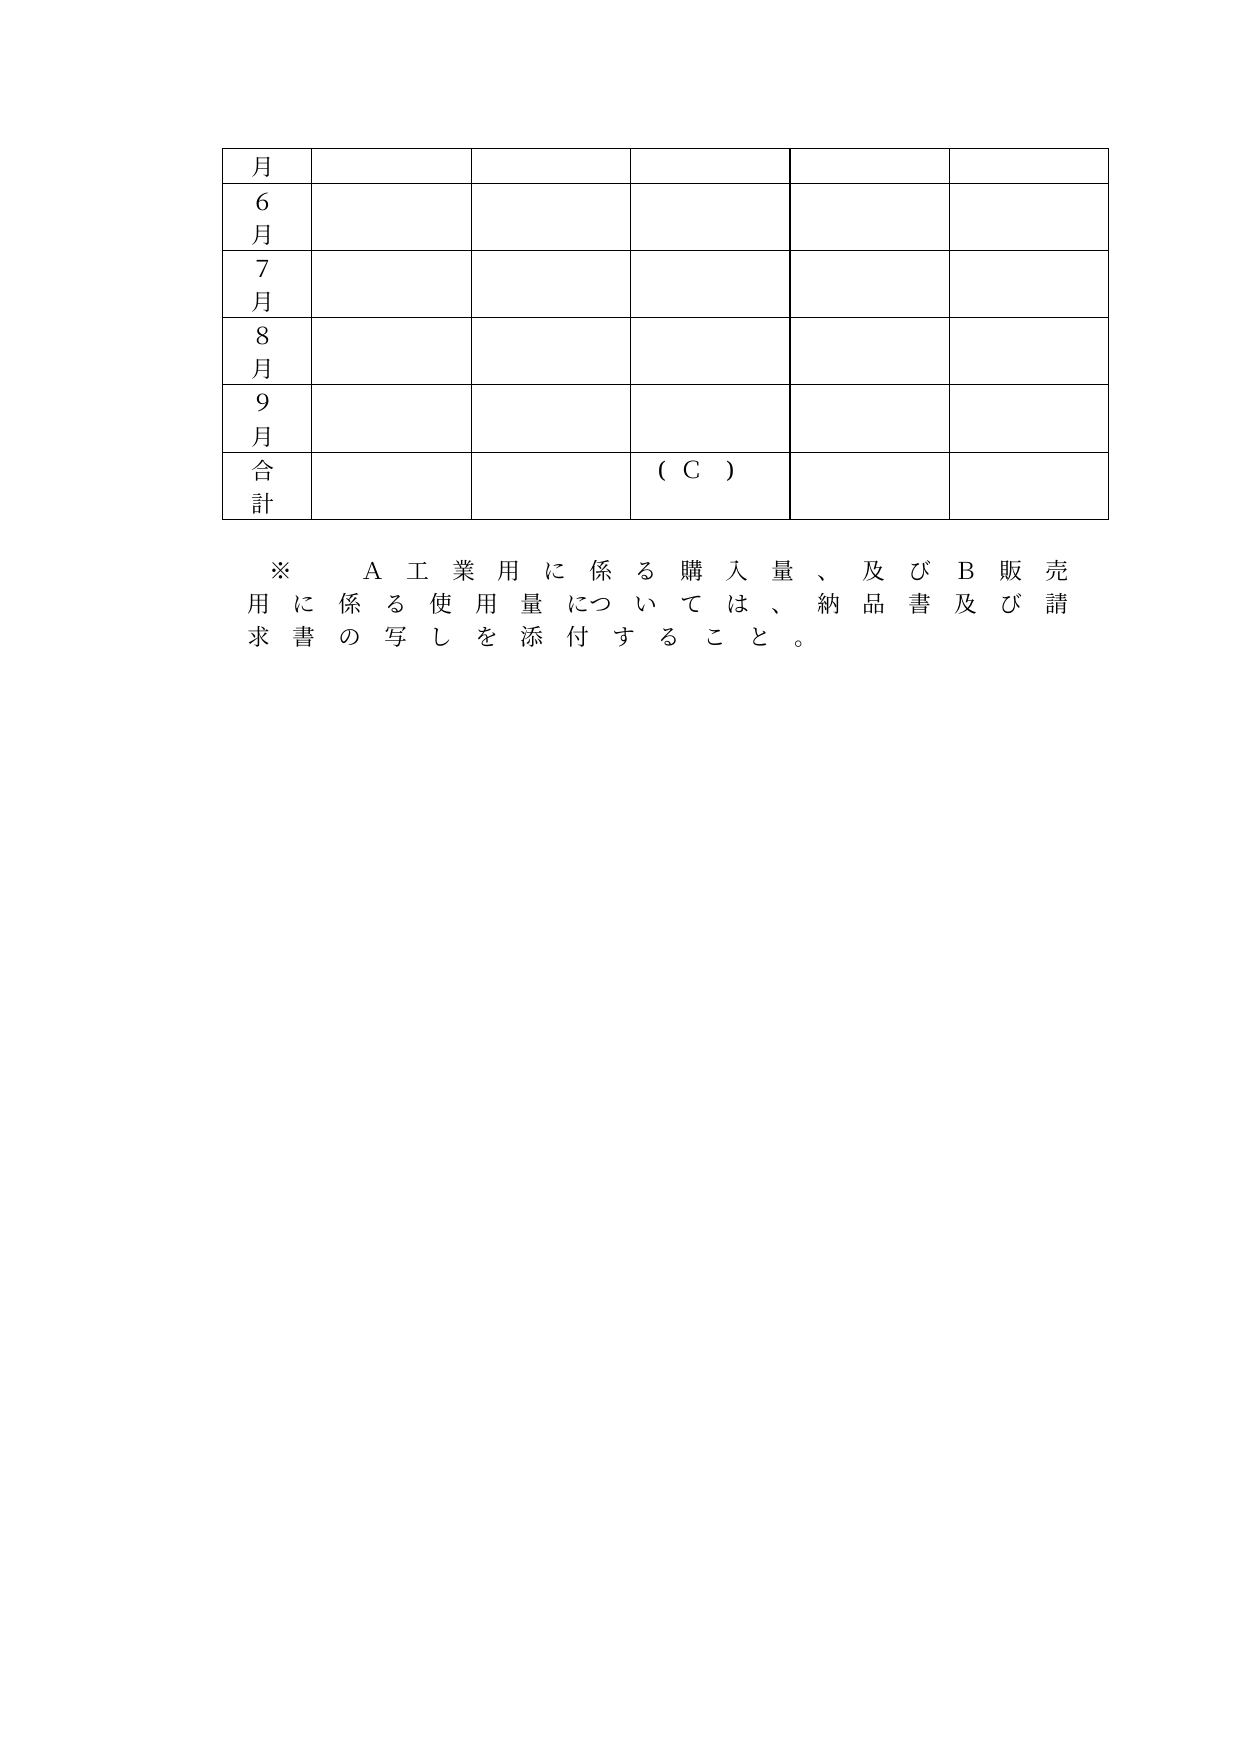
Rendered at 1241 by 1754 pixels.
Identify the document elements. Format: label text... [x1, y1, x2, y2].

table_cell [791, 149, 949, 182]
table_cell ８月 [223, 318, 311, 384]
table_cell [472, 453, 630, 519]
table_cell [631, 184, 789, 250]
table_cell [950, 318, 1108, 384]
table_cell [950, 251, 1108, 317]
table_cell [791, 184, 949, 250]
table_cell [791, 385, 949, 452]
table_cell ５月 [223, 149, 311, 182]
table_cell [312, 251, 471, 317]
table_cell ７月 [223, 251, 311, 317]
table_cell [472, 318, 630, 384]
table_cell [472, 149, 630, 182]
table_cell [312, 318, 471, 384]
table_cell [950, 184, 1108, 250]
table_cell [312, 184, 471, 250]
table_cell [631, 251, 789, 317]
table_cell ９月 [223, 385, 311, 452]
table_cell [631, 385, 789, 452]
table_cell [950, 149, 1108, 182]
table_cell [950, 385, 1108, 452]
table_cell [791, 251, 949, 317]
table_cell ６月 [223, 184, 311, 250]
text ※ Ａ工業用に係る購入量、及びＢ販売用に係る使用量については、納品書及び請求書の写しを添付すること。 [142, 553, 1091, 652]
table_cell [312, 385, 471, 452]
table_cell [472, 251, 630, 317]
table_cell [312, 453, 471, 519]
table_cell 合計 [223, 453, 311, 519]
table_cell [791, 453, 949, 519]
table_cell [791, 318, 949, 384]
table_cell [312, 149, 471, 182]
table_cell [631, 149, 789, 182]
table_cell [631, 318, 789, 384]
table_cell [950, 453, 1108, 519]
table_cell [472, 184, 630, 250]
table_cell (Ｃ) [631, 453, 789, 519]
table_cell [472, 385, 630, 452]
